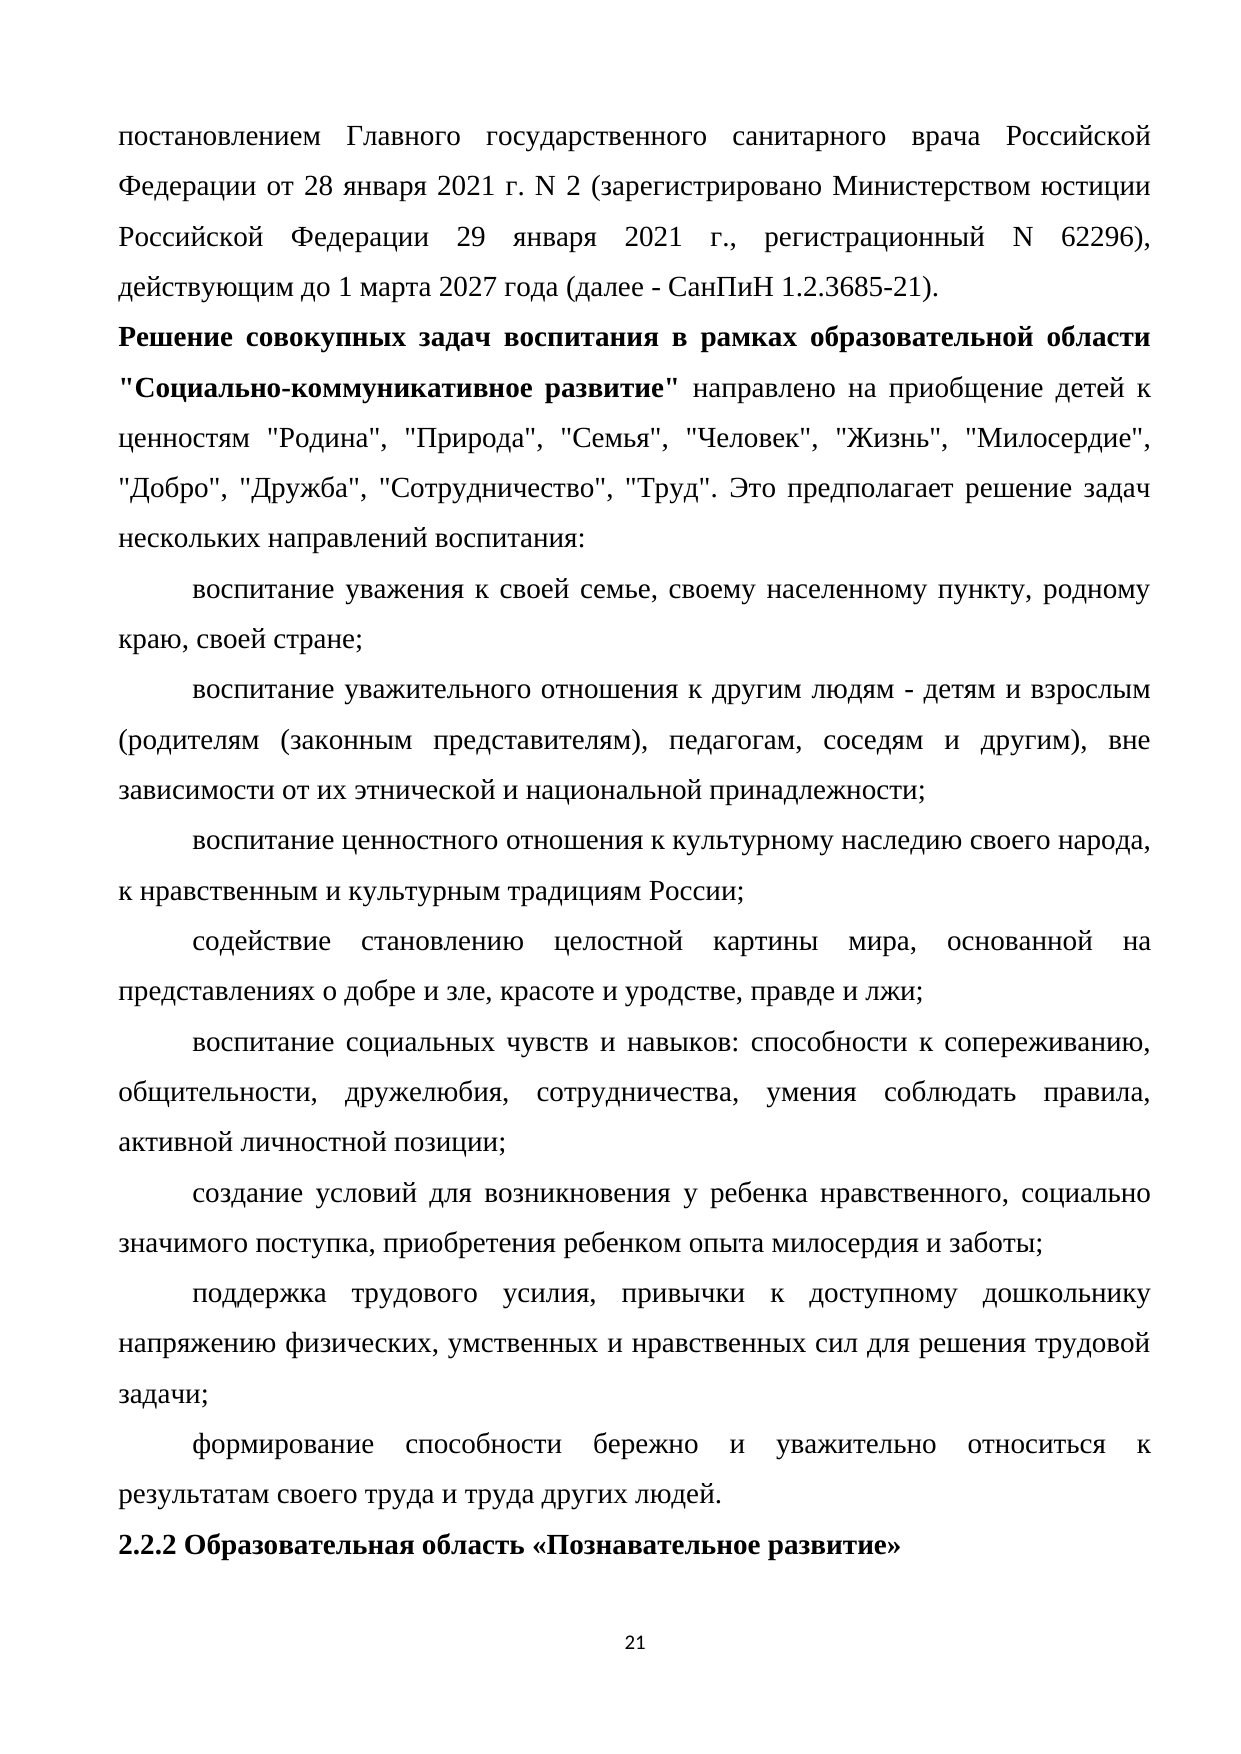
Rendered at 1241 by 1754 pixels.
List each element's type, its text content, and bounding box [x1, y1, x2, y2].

text 2.2.2 Образовательная область «Познавательное развитие» [118, 1527, 1152, 1560]
text поддержка трудового усилия, привычки к доступному дошкольнику напряжению физических, умственных и нравственных сил для решения трудовой задачи; [118, 1275, 1152, 1409]
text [118, 118, 1152, 303]
text воспитание социальных чувств и навыков: способности к сопереживанию, общительности, дружелюбия, сотрудничества, умения соблюдать правила, активной личностной позиции; [118, 1024, 1152, 1158]
text воспитание ценностного отношения к культурному наследию своего народа, к нравственным и культурным традициям России; [118, 822, 1152, 906]
text воспитание уважительного отношения к другим людям - детям и взрослым (родителям (законным представителям), педагогам, соседям и другим), вне зависимости от их этнической и национальной принадлежности; [118, 672, 1152, 806]
text Решение совокупных задач воспитания в рамках образовательной области "Социально-коммуникативное развитие" направлено на приобщение детей к ценностям "Родина", "Природа", "Семья", "Человек", "Жизнь", "Милосердие", "Добро", "Дружба", "Сотрудничество", "Труд". Это предполагает решение задач нескольких направлений воспитания: [118, 319, 1152, 554]
text создание условий для возникновения у ребенка нравственного, социально значимого поступка, приобретения ребенком опыта милосердия и заботы; [118, 1175, 1152, 1258]
text формирование способности бережно и уважительно относиться к результатам своего труда и труда других людей. [118, 1426, 1152, 1510]
text содействие становлению целостной картины мира, основанной на представлениях о добре и зле, красоте и уродстве, правде и лжи; [118, 923, 1152, 1007]
text воспитание уважения к своей семье, своему населенному пункту, родному краю, своей стране; [118, 571, 1152, 655]
